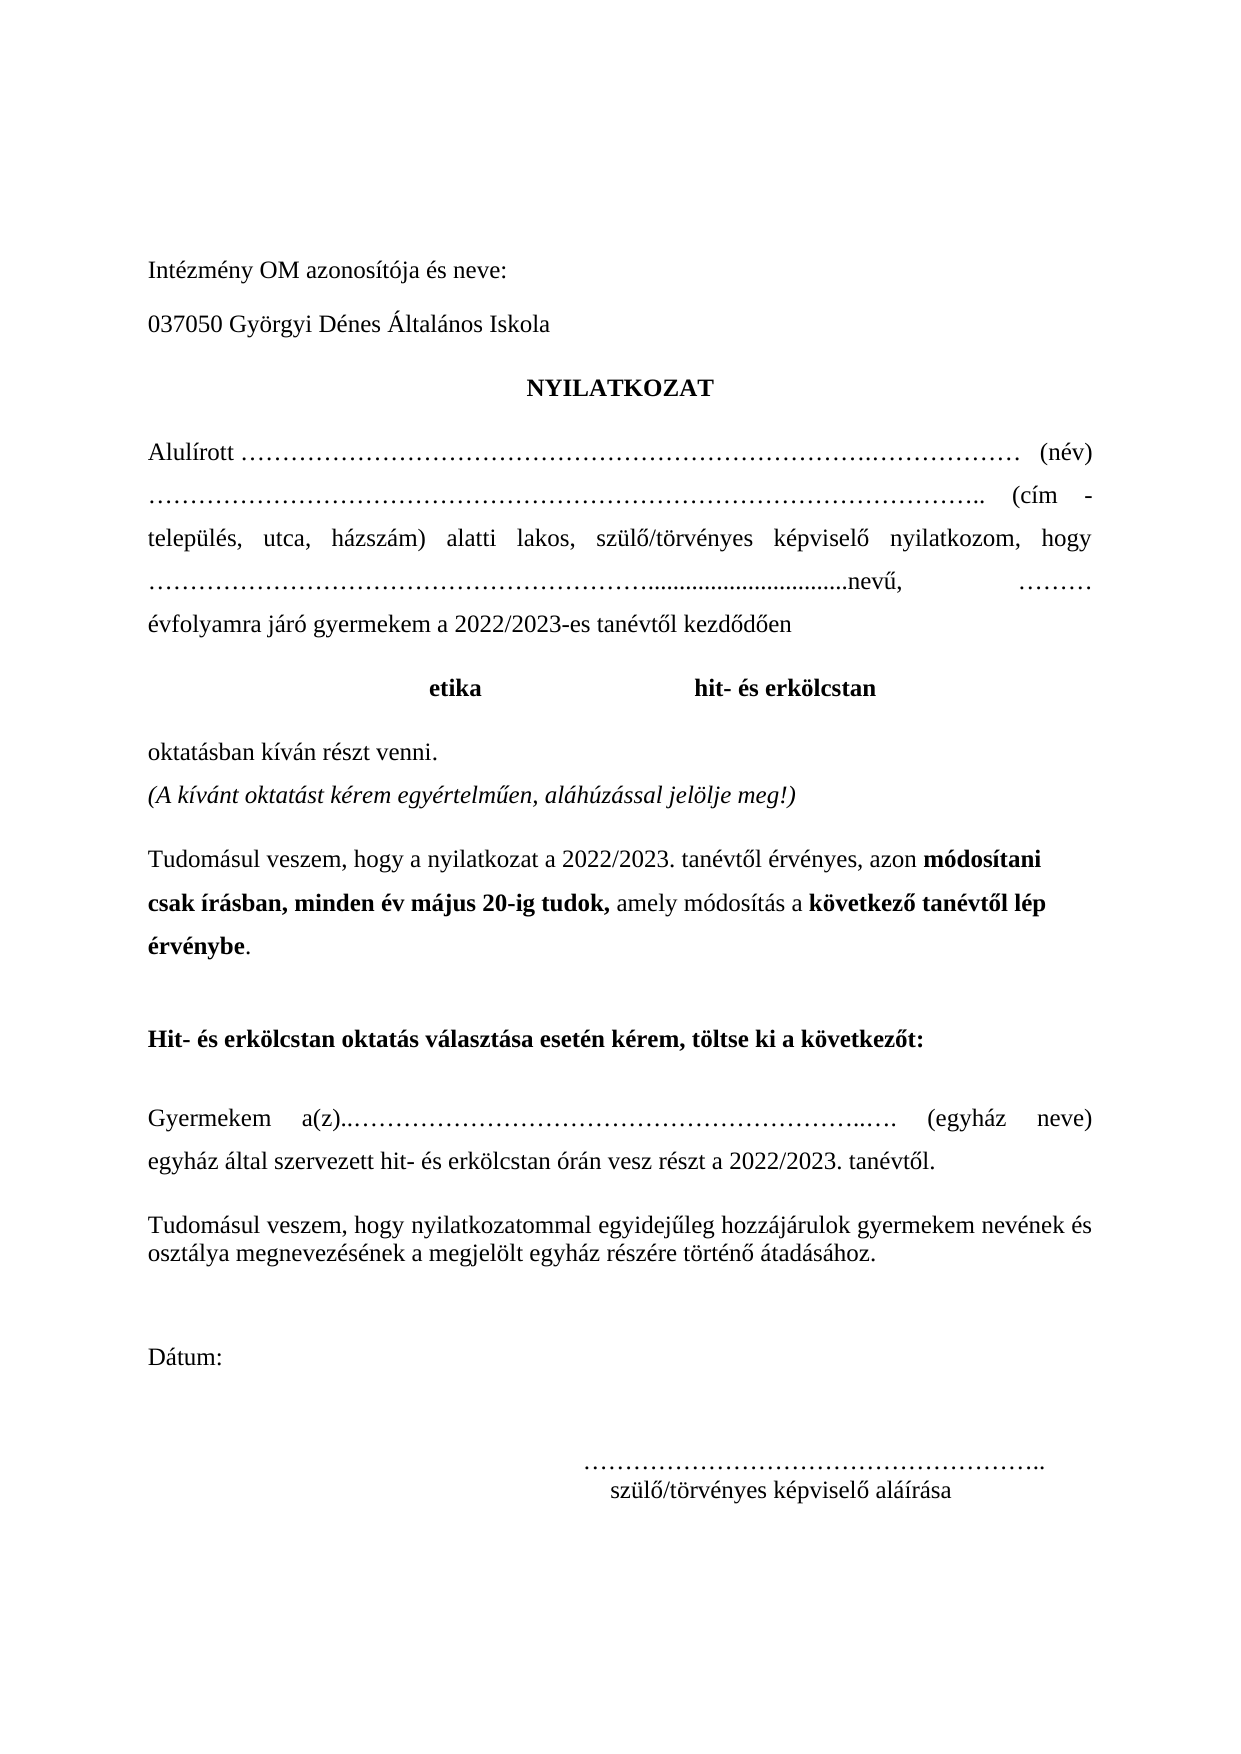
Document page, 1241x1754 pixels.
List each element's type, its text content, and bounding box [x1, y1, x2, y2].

text Tudomásul veszem, hogy nyilatkozatommal egyidejűleg hozzájárulok gyermekem nevének és osztálya megnevezésének a megjelölt egyház részére történő átadásához. [148, 1210, 1093, 1267]
text (A kívánt oktatást kérem egyértelműen, aláhúzással jelölje meg!) [148, 781, 1093, 809]
text oktatásban kíván részt venni. [148, 737, 1093, 766]
text NYILATKOZAT [148, 373, 1093, 402]
text Gyermekem a(z)..……………………………………………………..…. (egyház neve) egyház által szervezett hit- és erkölcstan órán vesz részt a 2022/2023. tanévtől. [148, 1103, 1093, 1174]
text Hit- és erkölcstan oktatás választása esetén kérem, töltse ki a következőt: [148, 1024, 1093, 1053]
text szülő/törvényes képviselő aláírása [148, 1475, 1093, 1503]
text Tudomásul veszem, hogy a nyilatkozat a 2022/2023. tanévtől érvényes, azon módosítani csak írásban, minden év május 20-ig tudok, amely módosítás a következő tanévtől lép érvénybe. [148, 844, 1093, 959]
text ……………………………………………….. [148, 1446, 1093, 1475]
text etika hit- és erkölcstan [148, 673, 1093, 702]
text Intézmény OM azonosítója és neve: [148, 255, 1093, 284]
text Dátum: [148, 1342, 1093, 1371]
text Alulírott ………………………………………………………………….……………… (név) ……………………………………………………………………………………….. (cím - település, utca, házszám) alatti lakos, szülő/törvényes képviselő nyilatkozom, hogy ……………………………………………………................................nevű, ………évfolyamra járó gyermekem a 2022/2023-es tanévtől kezdődően [148, 437, 1093, 638]
text 037050 Györgyi Dénes Általános Iskola [148, 309, 1093, 338]
